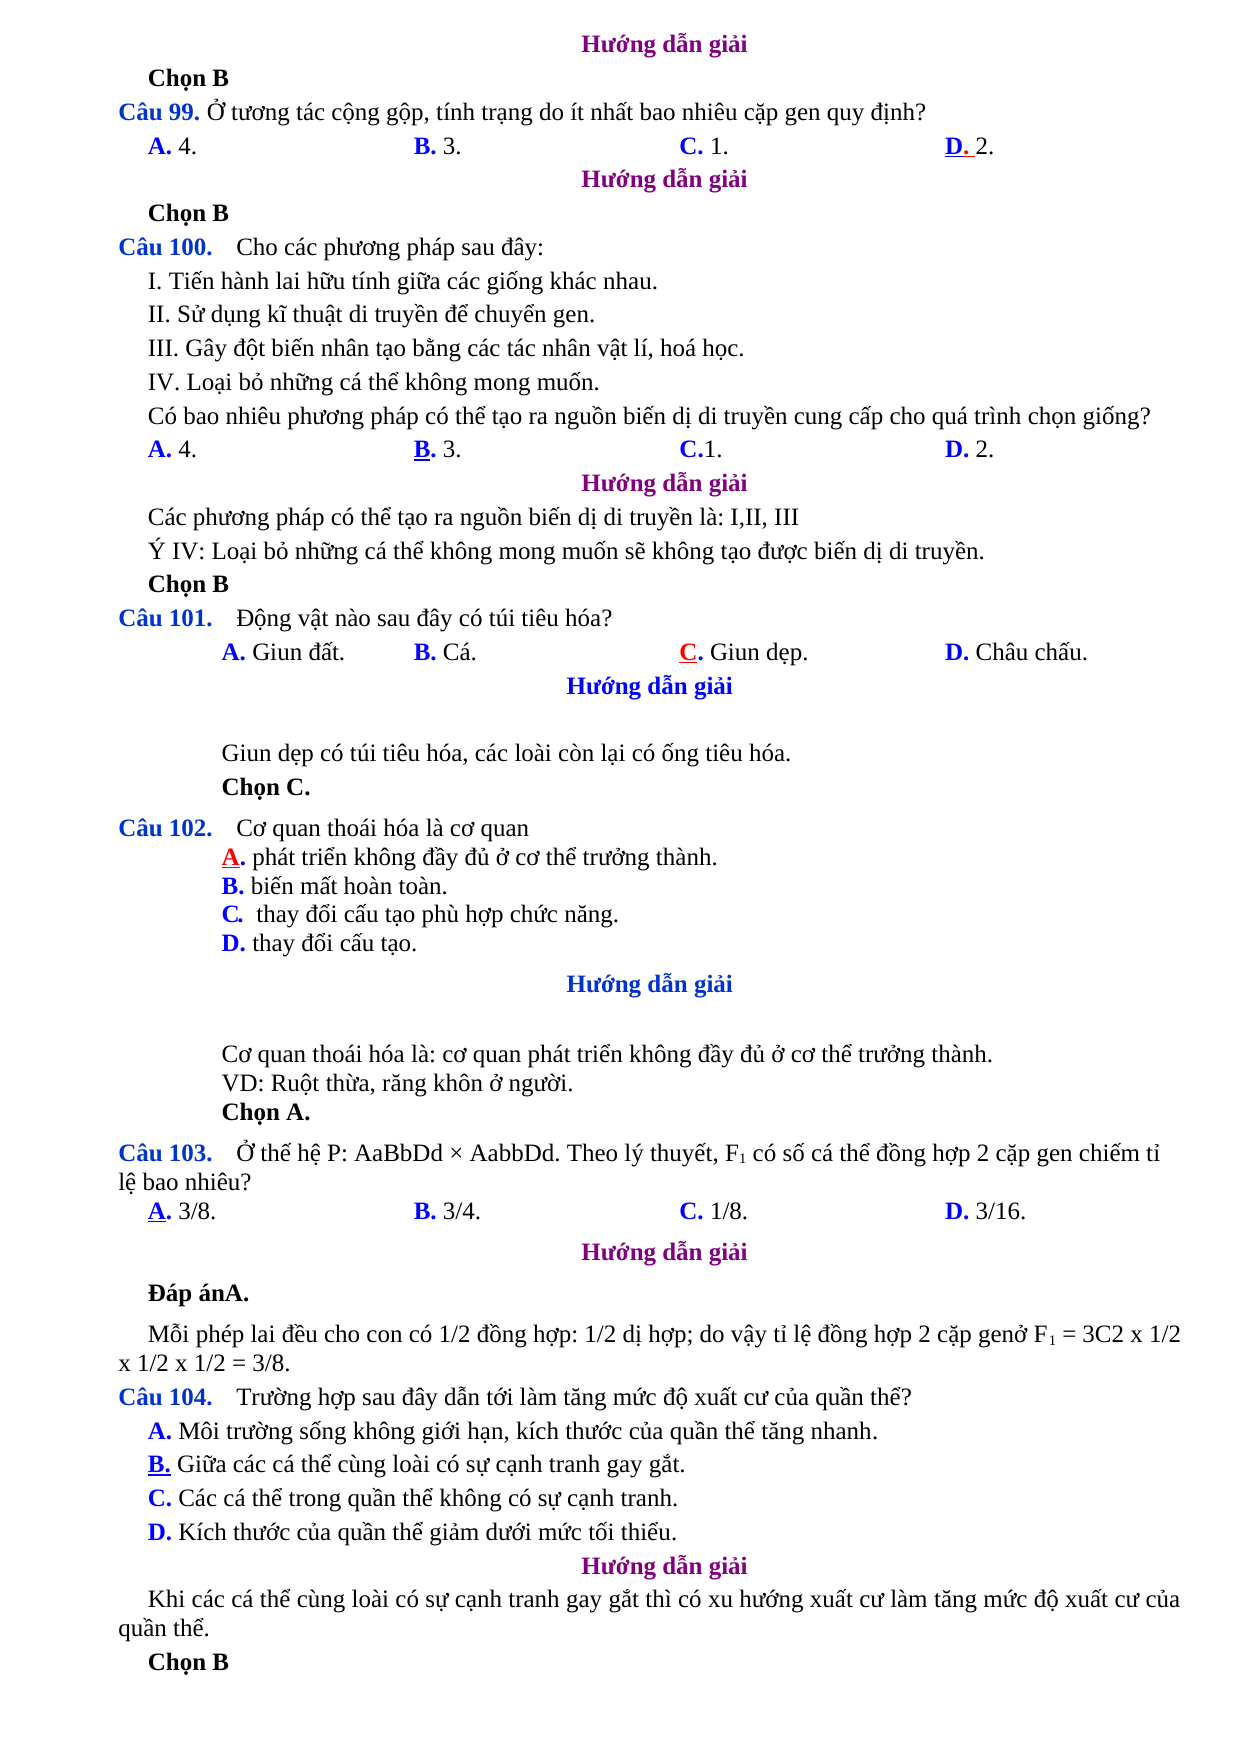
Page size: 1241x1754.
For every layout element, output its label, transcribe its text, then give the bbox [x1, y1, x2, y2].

text A. 3/8. B. 3/4. C. 1/8. D. 3/16. [118, 1196, 1181, 1224]
text Hướng dẫn giải [118, 1551, 1181, 1579]
text Câu 100. Cho các phương pháp sau đây: [118, 232, 1181, 261]
text A. Giun đất. B. Cá. C. Giun dẹp. D. Châu chấu. [221, 637, 1181, 666]
text Ý IV: Loại bỏ những cá thể không mong muốn sẽ không tạo được biến dị di truyền. [118, 536, 1181, 564]
text Chọn C. [221, 772, 1181, 801]
text Câu 103. Ở thế hệ P: AaBbDd × AabbDd. Theo lý thuyết, F1 có số cá thể đồng hợp 2 cặp gen chiếm tỉ lệ bao nhiêu? [118, 1138, 1181, 1196]
text Câu 99. Ở tương tác cộng gộp, tính trạng do ít nhất bao nhiêu cặp gen quy định? [118, 97, 1181, 126]
text Mỗi phép lai đều cho con có 1/2 đồng hợp: 1/2 dị hợp; do vậy tỉ lệ đồng hợp 2 cặp genở F1 = 3C2 x 1/2 x 1/2 x 1/2 = 3/8. [118, 1319, 1181, 1377]
text C. Các cá thể trong quần thể không có sự cạnh tranh. [118, 1483, 1181, 1512]
text Hướng dẫn giải [118, 1237, 1181, 1266]
text Hướng dẫn giải [118, 671, 1181, 699]
text I. Tiến hành lai hữu tính giữa các giống khác nhau. [118, 266, 1181, 294]
text A. 4. B. 3. C.1. D. 2. [118, 434, 1181, 463]
text Hướng dẫn giải [118, 468, 1181, 497]
text Cơ quan thoái hóa là: cơ quan phát triển không đầy đủ ở cơ thể trưởng thành. [221, 1039, 1181, 1068]
text Câu 104. Trường hợp sau đây dẫn tới làm tăng mức độ xuất cư của quần thể? [118, 1382, 1181, 1411]
text VD: Ruột thừa, răng khôn ở người. [221, 1068, 1181, 1097]
text A. 4. B. 3. C. 1. D. 2. [118, 131, 1181, 159]
text C. thay đổi cấu tạo phù hợp chức năng. [221, 899, 1181, 928]
text Chọn A. [221, 1097, 1181, 1126]
text Chọn B [118, 569, 1181, 598]
text Hướng dẫn giải [118, 29, 1181, 58]
text Hướng dẫn giải [118, 164, 1181, 193]
text Khi các cá thể cùng loài có sự cạnh tranh gay gắt thì có xu hướng xuất cư làm tăng mức độ xuất cư của quần thể. [118, 1584, 1181, 1642]
text D. Kích thước của quần thể giảm dưới mức tối thiểu. [118, 1517, 1181, 1546]
text A. Môi trường sống không giới hạn, kích thước của quần thể tăng nhanh. [118, 1416, 1181, 1444]
text A. phát triển không đầy đủ ở cơ thể trưởng thành. [221, 842, 1181, 871]
text Câu 102. Cơ quan thoái hóa là cơ quan [118, 813, 1181, 842]
text III. Gây đột biến nhân tạo bằng các tác nhân vật lí, hoá học. [118, 333, 1181, 362]
text B. Giữa các cá thể cùng loài có sự cạnh tranh gay gắt. [118, 1449, 1181, 1478]
text Hướng dẫn giải [118, 969, 1181, 998]
text Câu 101. Động vật nào sau đây có túi tiêu hóa? [118, 603, 1181, 632]
text Giun dẹp có túi tiêu hóa, các loài còn lại có ống tiêu hóa. [221, 738, 1181, 767]
text Chọn B [118, 198, 1181, 227]
text D. thay đổi cấu tạo. [221, 928, 1181, 957]
text Đáp ánA. [118, 1278, 1181, 1307]
text IV. Loại bỏ những cá thể không mong muốn. [118, 367, 1181, 396]
text Các phương pháp có thể tạo ra nguồn biến dị di truyền là: I,II, III [118, 502, 1181, 531]
text Chọn B [118, 63, 1181, 92]
text II. Sử dụng kĩ thuật di truyền để chuyển gen. [118, 299, 1181, 328]
text Chọn B [118, 1647, 1181, 1676]
text Có bao nhiêu phương pháp có thể tạo ra nguồn biến dị di truyền cung cấp cho quá trình chọn giống? [118, 401, 1181, 429]
text B. biến mất hoàn toàn. [221, 871, 1181, 899]
